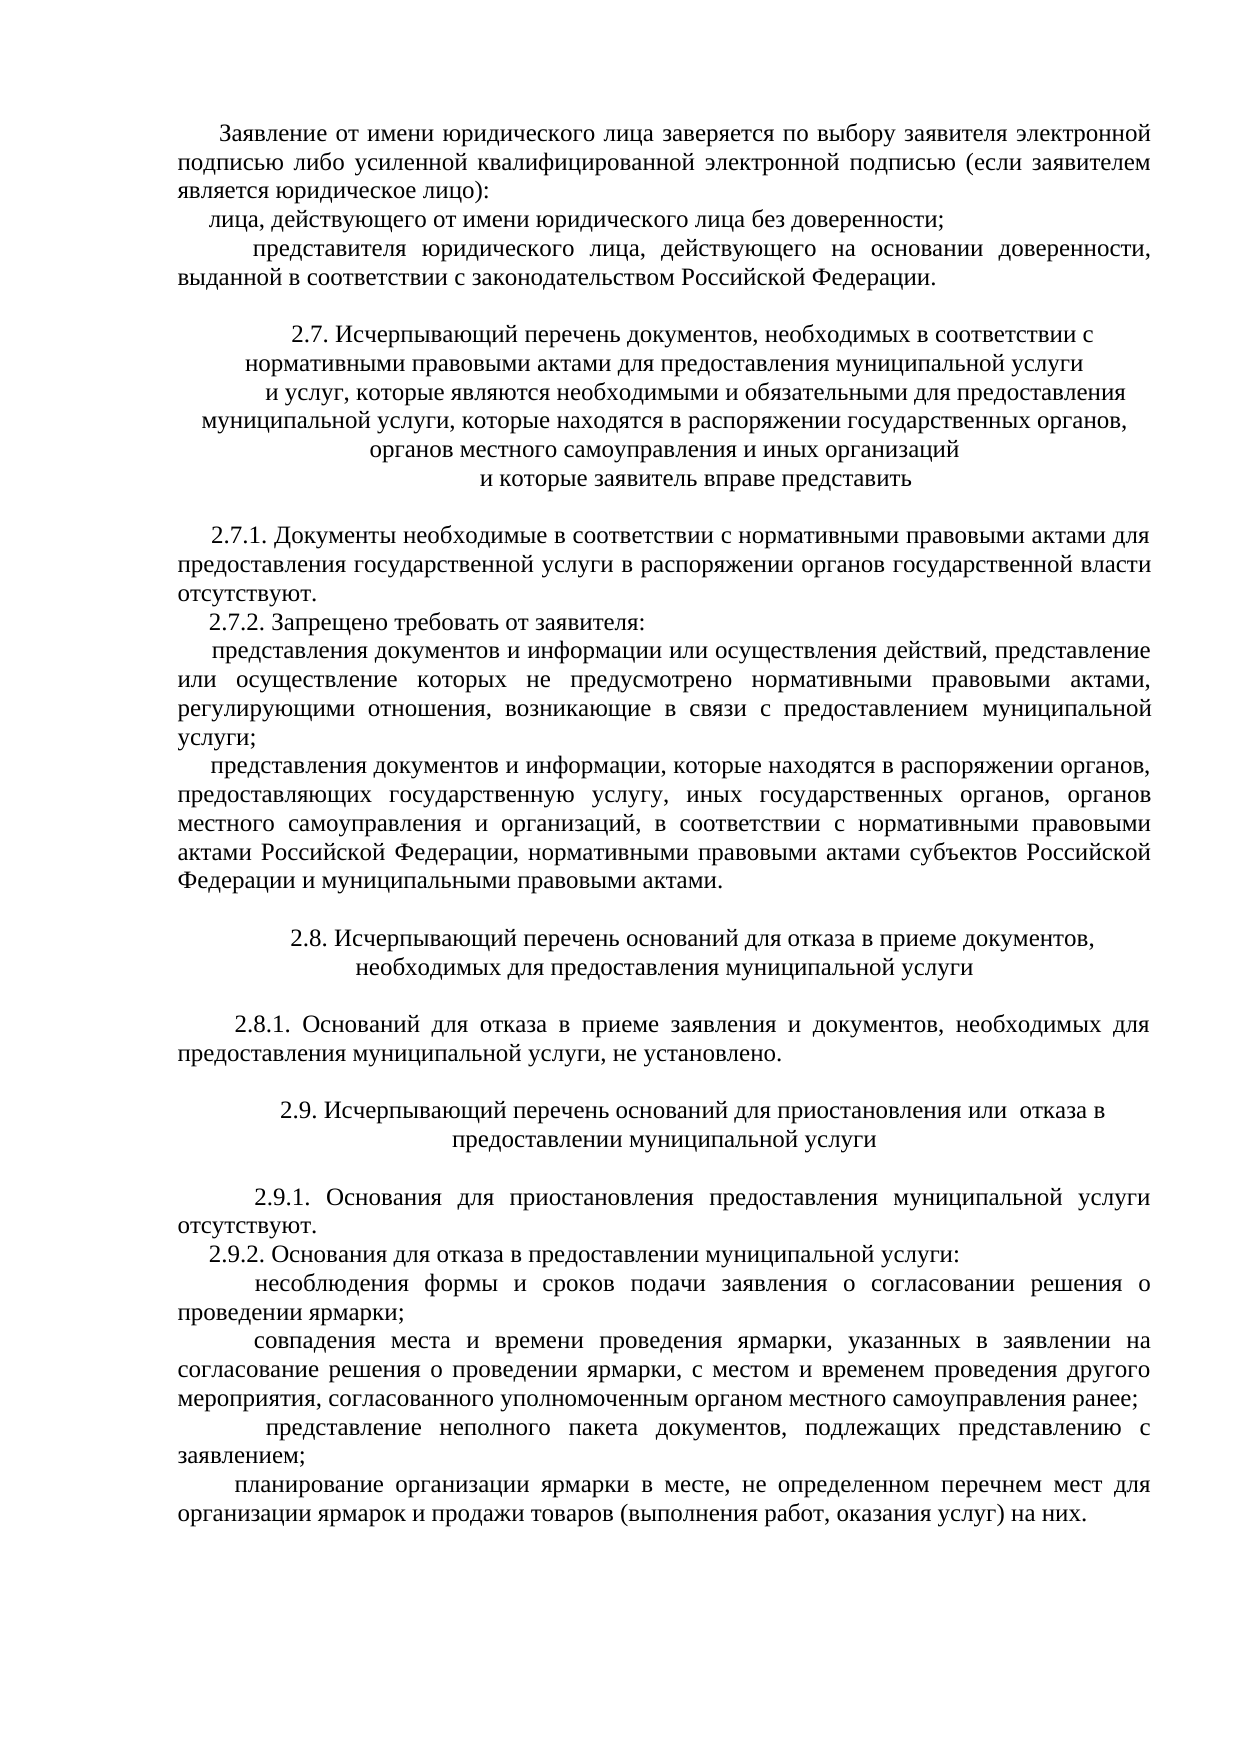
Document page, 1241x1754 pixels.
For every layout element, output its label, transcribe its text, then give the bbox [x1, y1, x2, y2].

text представителя юридического лица, действующего на основании доверенности, выданной в соответствии с законодательством Российской Федерации. [177, 233, 1152, 291]
text совпадения места и времени проведения ярмарки, указанных в заявлении на согласование решения о проведении ярмарки, с местом и временем проведения другого мероприятия, согласованного уполномоченным органом местного самоуправления ранее; [177, 1326, 1152, 1412]
text и которые заявитель вправе представить [177, 463, 1152, 492]
text 2.8.1. Оснований для отказа в приеме заявления и документов, необходимых для предоставления муниципальной услуги, не установлено. [177, 1009, 1152, 1067]
text 2.7.2. Запрещено требовать от заявителя: [177, 607, 1152, 636]
subtitle 2.9. Исчерпывающий перечень оснований для приостановления или отказа в предоставлении муниципальной услуги [177, 1096, 1152, 1153]
text представления документов и информации или осуществления действий, представление или осуществление которых не предусмотрено нормативными правовыми актами, регулирующими отношения, возникающие в связи с предоставлением муниципальной услуги; [177, 636, 1152, 751]
text представление неполного пакета документов, подлежащих представлению с заявлением; [177, 1412, 1152, 1469]
text 2.9.2. Основания для отказа в предоставлении муниципальной услуги: [177, 1239, 1152, 1268]
text несоблюдения формы и сроков подачи заявления о согласовании решения о проведении ярмарки; [177, 1268, 1152, 1326]
text 2.7.1. Документы необходимые в соответствии с нормативными правовыми актами для предоставления государственной услуги в распоряжении органов государственной власти отсутствуют. [177, 521, 1152, 607]
text и услуг, которые являются необходимыми и обязательными для предоставления муниципальной услуги, которые находятся в распоряжении государственных органов, органов местного самоуправления и иных организаций [177, 377, 1152, 463]
text 2.7. Исчерпывающий перечень документов, необходимых в соответствии с нормативными правовыми актами для предоставления муниципальной услуги [177, 319, 1152, 377]
text планирование организации ярмарки в месте, не определенном перечнем мест для организации ярмарок и продажи товаров (выполнения работ, оказания услуг) на них. [177, 1469, 1152, 1527]
text Заявление от имени юридического лица заверяется по выбору заявителя электронной подписью либо усиленной квалифицированной электронной подписью (если заявителем является юридическое лицо): [177, 118, 1152, 204]
text лица, действующего от имени юридического лица без доверенности; [177, 204, 1152, 233]
subtitle 2.8. Исчерпывающий перечень оснований для отказа в приеме документов, необходимых для предоставления муниципальной услуги [177, 923, 1152, 981]
text 2.9.1. Основания для приостановления предоставления муниципальной услуги отсутствуют. [177, 1182, 1152, 1239]
text представления документов и информации, которые находятся в распоряжении органов, предоставляющих государственную услугу, иных государственных органов, органов местного самоуправления и организаций, в соответствии с нормативными правовыми актами Российской Федерации, нормативными правовыми актами субъектов Российской Федерации и муниципальными правовыми актами. [177, 751, 1152, 894]
